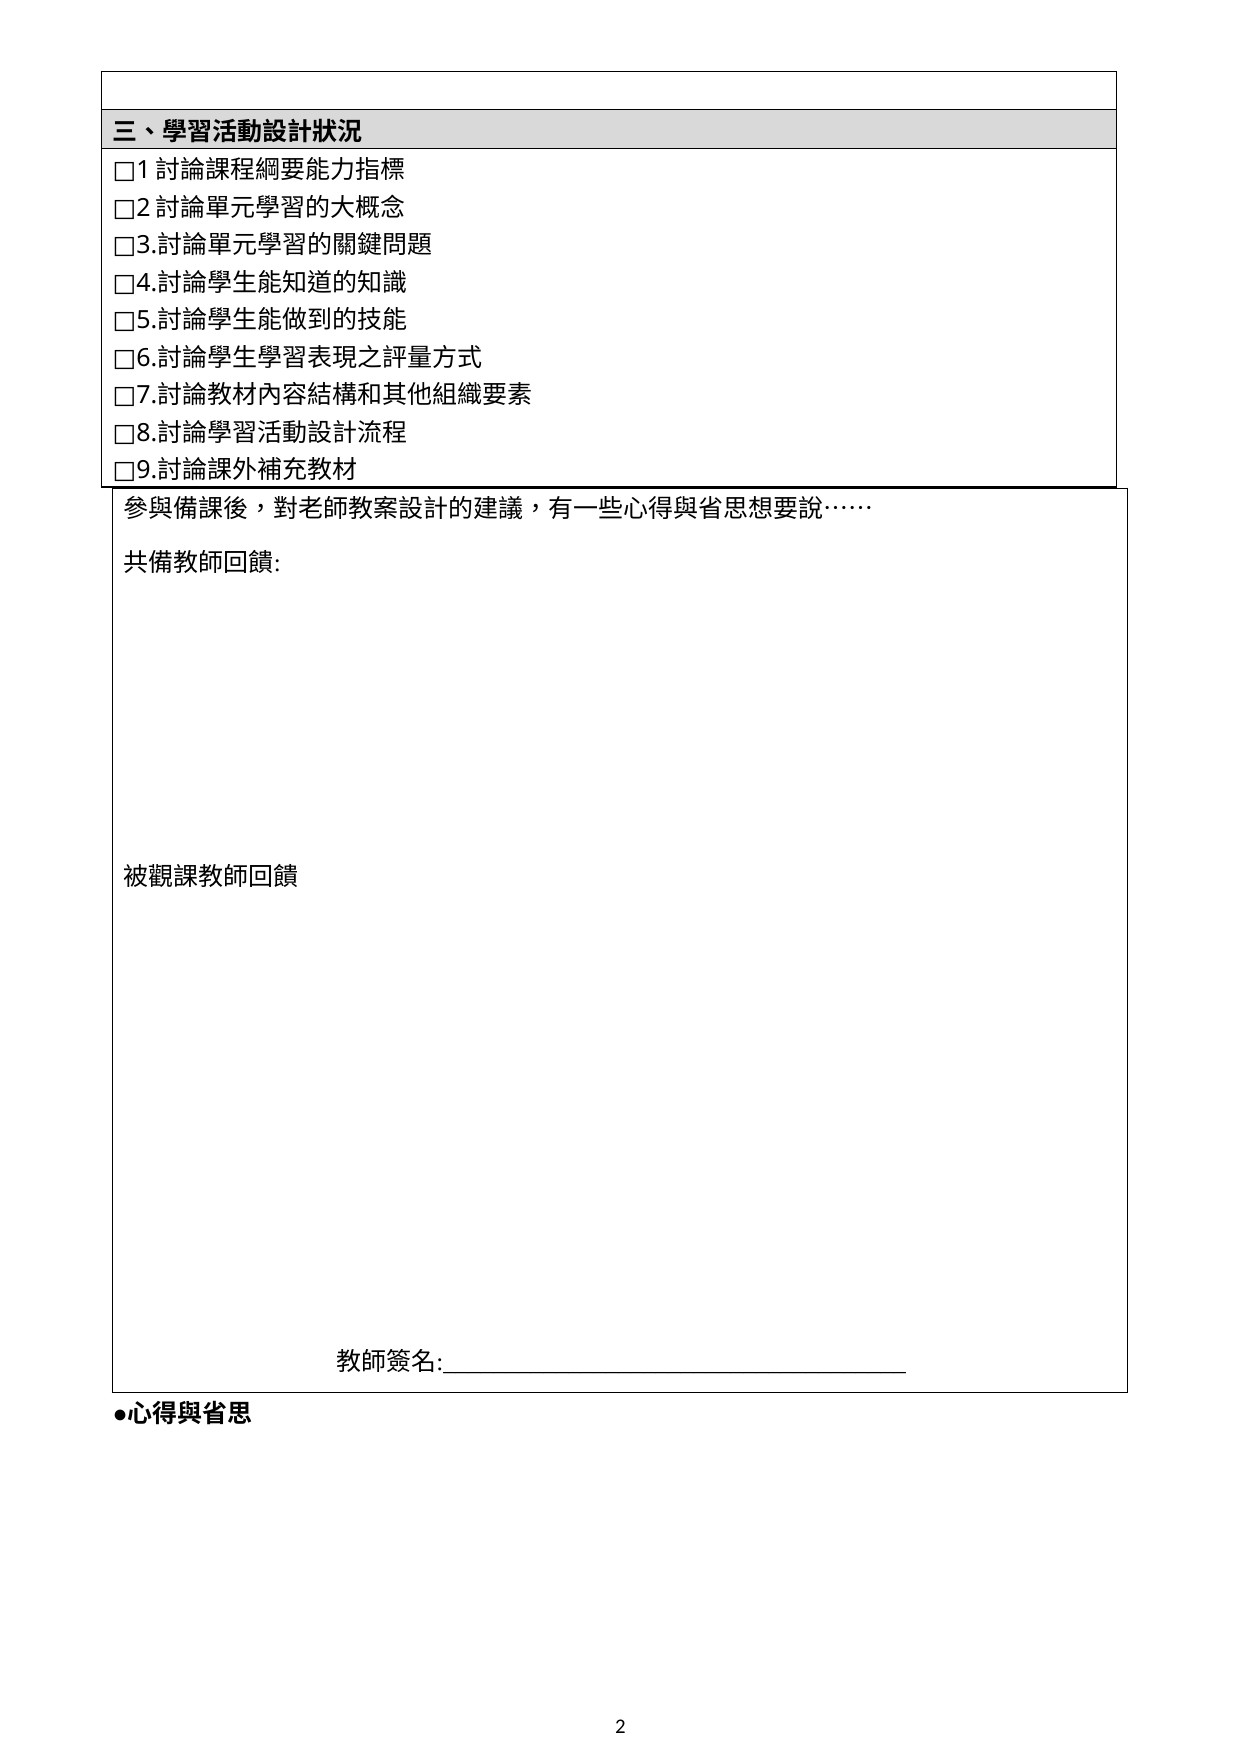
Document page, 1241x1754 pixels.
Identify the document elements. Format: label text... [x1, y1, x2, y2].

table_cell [102, 72, 1116, 109]
table_cell 三、學習活動設計狀況 [102, 110, 1116, 148]
text ●心得與省思 [112, 1393, 1128, 1431]
table_header 參與備課後，對老師教案設計的建議，有一些心得與省思想要說…… 共備教師回饋: 被觀課教師回饋 教師簽名:_____________________________________ [113, 489, 1127, 1392]
table_cell □1討論課程綱要能力指標 □2討論單元學習的大概念 □3.討論單元學習的關鍵問題 □4.討論學生能知道的知識 □5.討論學生能做到的技能 □6.討論學生學習表現之評量方式 □7.討論教材內容結構和其他組織要素 □8.討論學習活動設計流程 □9.討論課外補充教材 [102, 149, 1116, 486]
